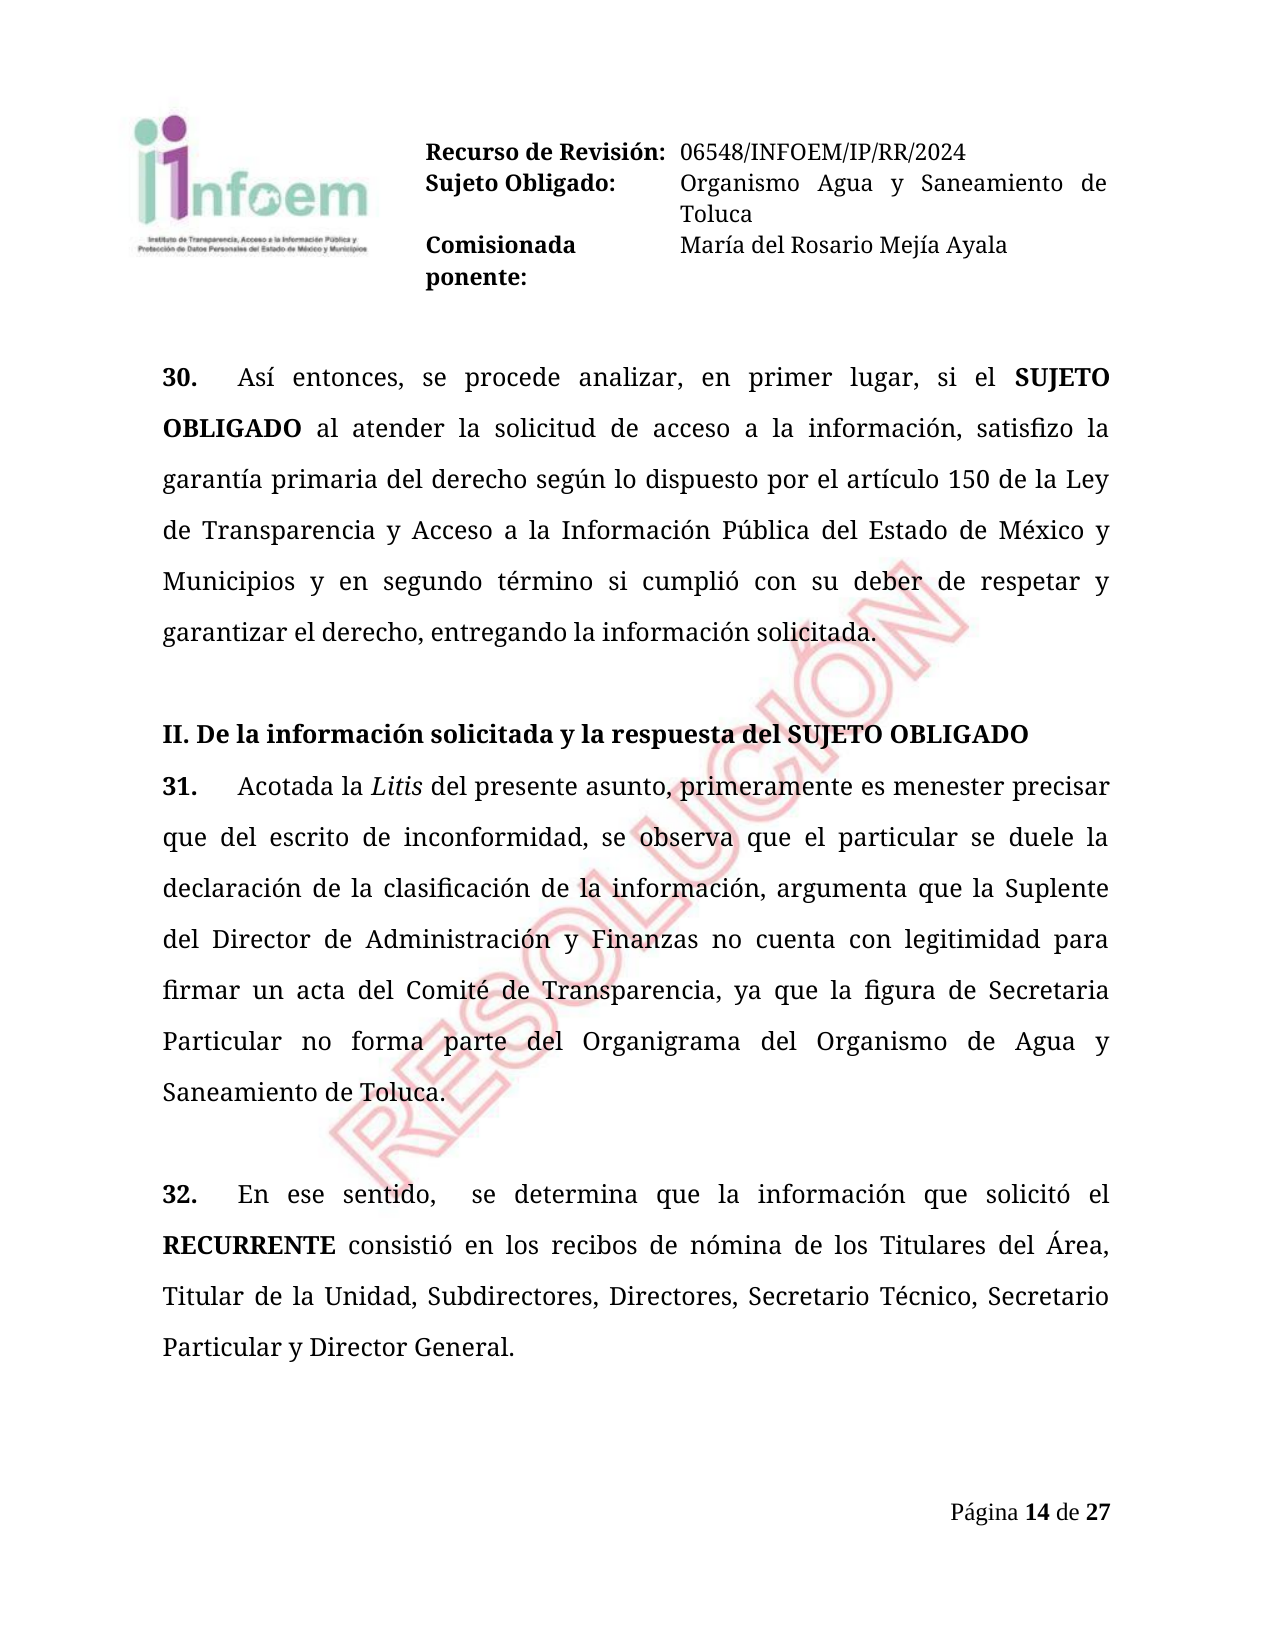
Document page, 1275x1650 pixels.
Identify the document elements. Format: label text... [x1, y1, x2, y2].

list En ese sentido, se determina que la información que solicitó el RECURRENTE consistió en los recibos de nómina de los Titulares del Área, Titular de la Unidad, Subdirectores, Directores, Secretario Técnico, Secretario Particular y Director General. [162, 1176, 1111, 1364]
list Acotada la Litis del presente asunto, primeramente es menester precisar que del escrito de inconformidad, se observa que el particular se duele la declaración de la clasificación de la información, argumenta que la Suplente del Director de Administración y Finanzas no cuenta con legitimidad para firmar un acta del Comité de Transparencia, ya que la figura de Secretaria Particular no forma parte del Organigrama del Organismo de Agua y Saneamiento de Toluca. [162, 768, 1111, 1108]
list Así entonces, se procede analizar, en primer lugar, si el SUJETO OBLIGADO al atender la solicitud de acceso a la información, satisfizo la garantía primaria del derecho según lo dispuesto por el artículo 150 de la Ley de Transparencia y Acceso a la Información Pública del Estado de México y Municipios y en segundo término si cumplió con su deber de respetar y garantizar el derecho, entregando la información solicitada. [162, 360, 1111, 649]
picture [19, 57, 1248, 1650]
subtitle II. De la información solicitada y la respuesta del SUJETO OBLIGADO [162, 717, 1111, 751]
